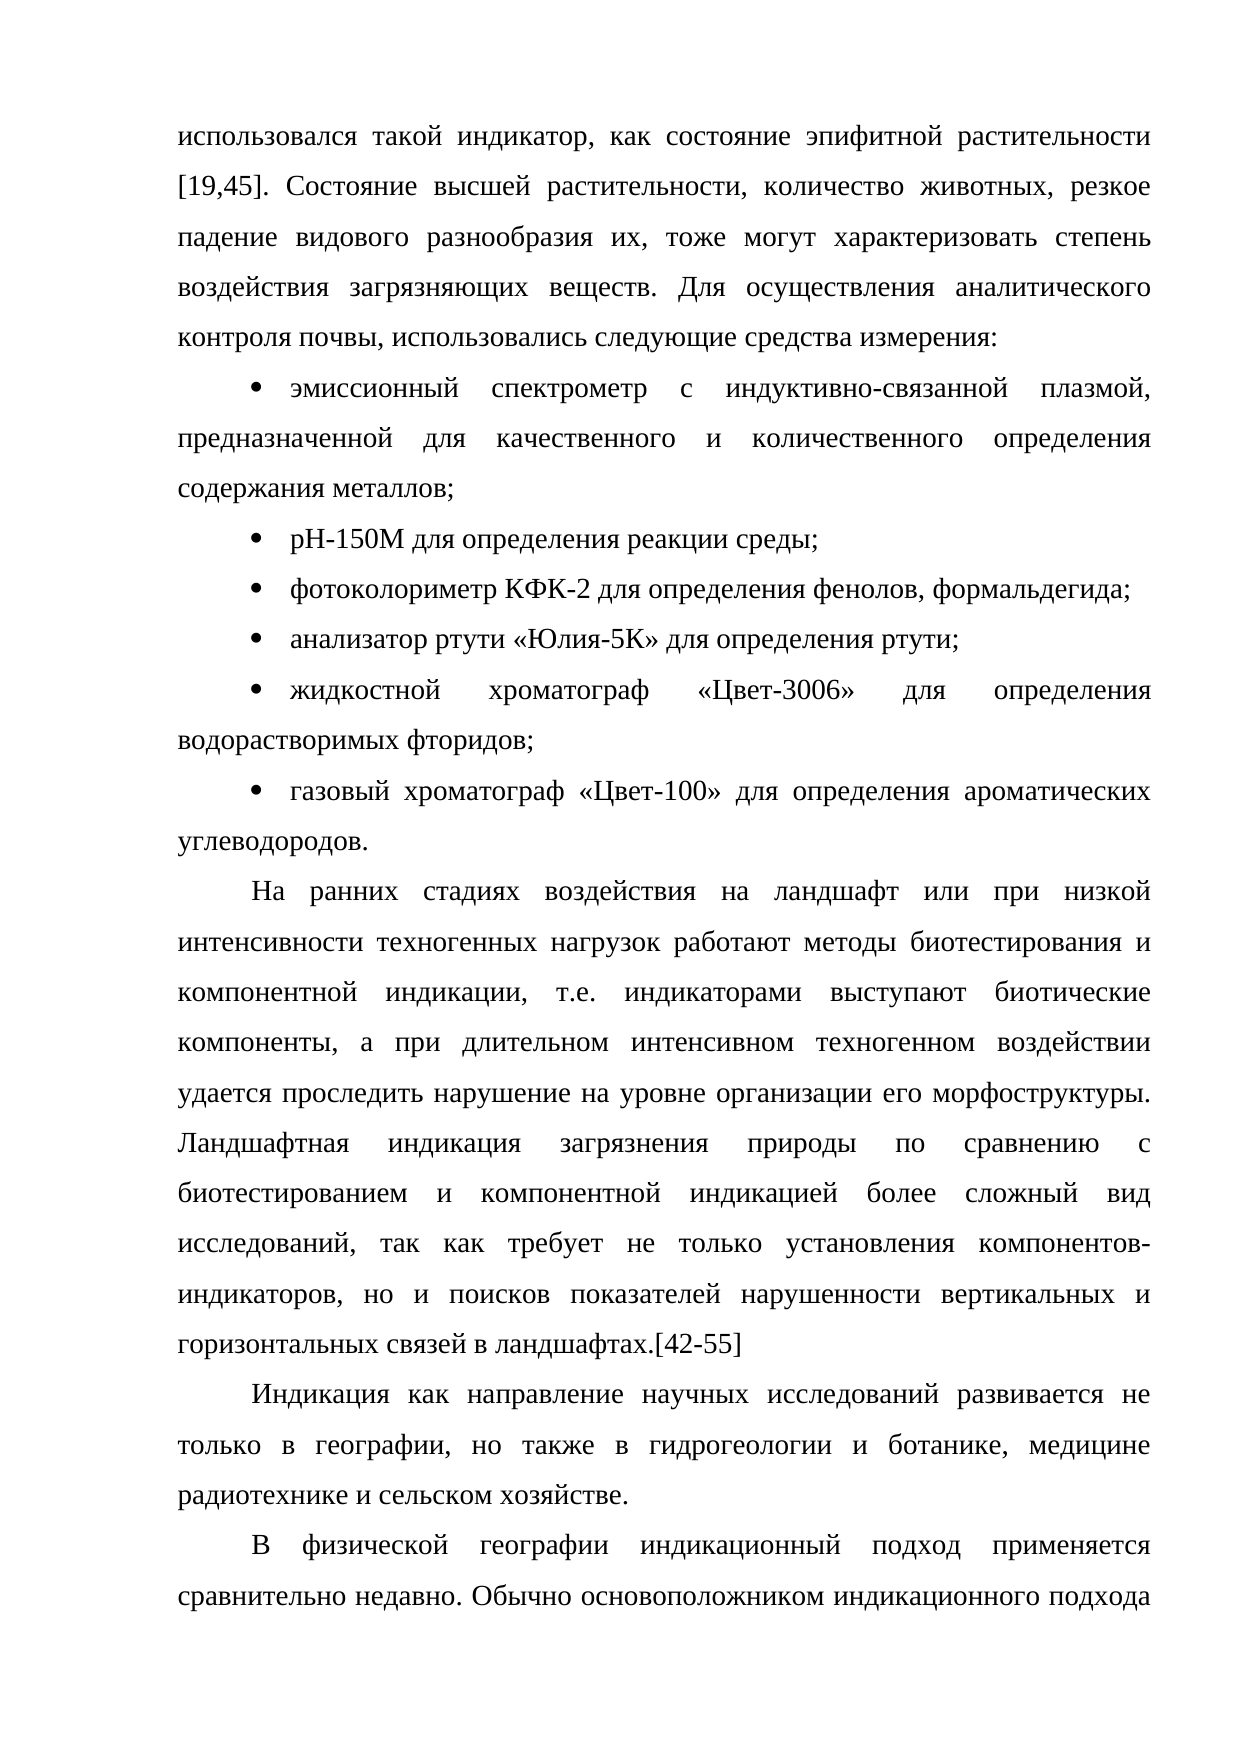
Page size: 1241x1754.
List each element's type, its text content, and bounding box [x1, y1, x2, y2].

list эмиссионный спектрометр с индуктивно-связанной плазмой, предназначенной для качественного и количественного определения содержания металлов; [177, 370, 1152, 504]
list фотоколориметр КФК-2 для определения фенолов, формальдегида; [177, 571, 1152, 605]
list жидкостной хроматограф «Цвет-3006» для определения водорастворимых фторидов; [177, 672, 1152, 756]
list анализатор ртути «Юлия-5К» для определения ртути; [177, 622, 1152, 655]
list газовый хроматограф «Цвет-100» для определения ароматических углеводородов. [177, 773, 1152, 857]
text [177, 1527, 1152, 1611]
text На ранних стадиях воздействия на ландшафт или при низкой интенсивности техногенных нагрузок работают методы биотестирования и компонентной индикации, т.е. индикаторами выступают биотические компоненты, а при длительном интенсивном техногенном воздействии удается проследить нарушение на уровне организации его морфоструктуры. Ландшафтная индикация загрязнения природы по сравнению с биотестированием и компонентной индикацией более сложный вид исследований, так как требует не только установления компонентов-индикаторов, но и поисков показателей нарушенности вертикальных и горизонтальных связей в ландшафтах.[42-55] [177, 873, 1152, 1360]
text Индикация как направление научных исследований развивается не только в географии, но также в гидрогеологии и ботанике, медицине радиотехнике и сельском хозяйстве. [177, 1377, 1152, 1511]
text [177, 118, 1152, 353]
list pH-150М для определения реакции среды; [177, 521, 1152, 554]
